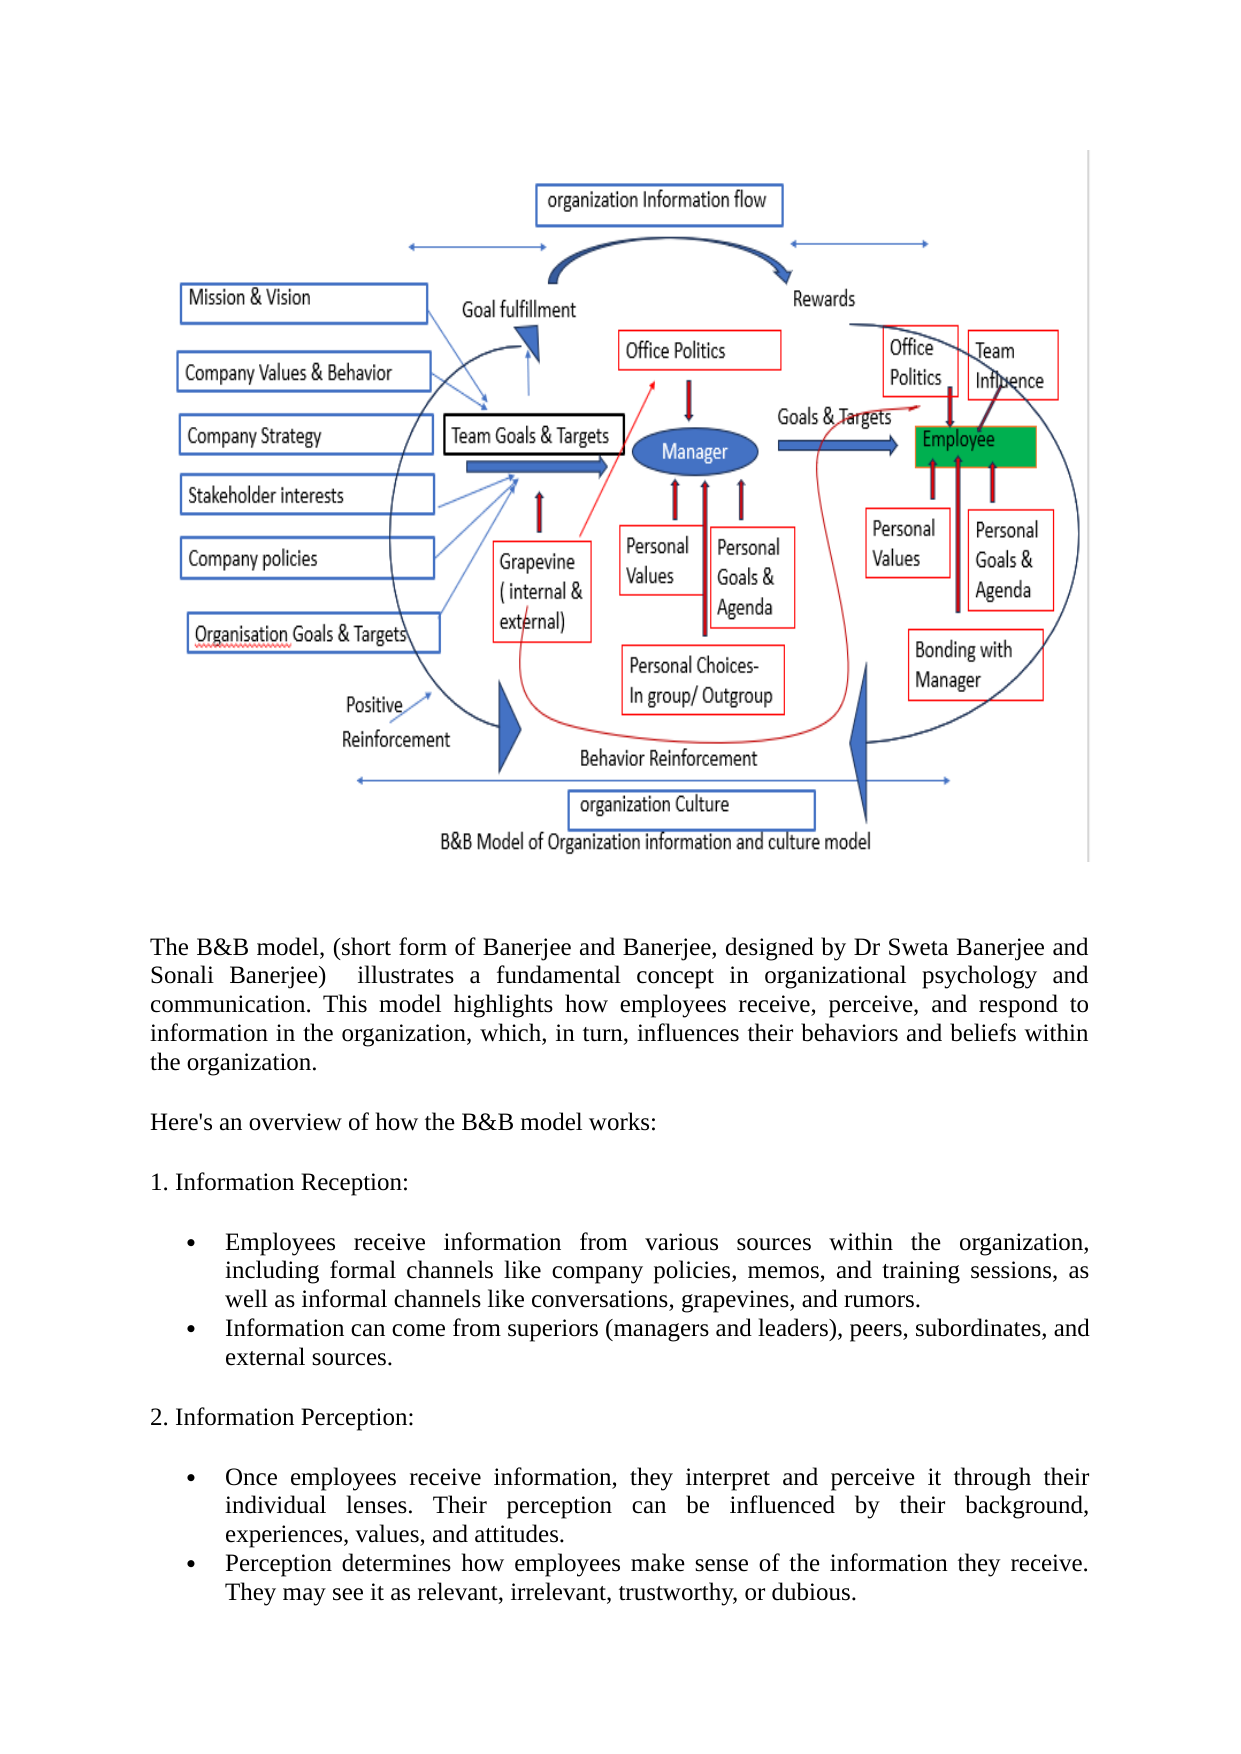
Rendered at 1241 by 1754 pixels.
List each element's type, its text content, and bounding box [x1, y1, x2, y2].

list Once employees receive information, they interpret and perceive it through their individual lenses. Their perception can be influenced by their background, experiences, values, and attitudes. [187, 1462, 1090, 1548]
text 2. Information Perception: [150, 1402, 1090, 1431]
text 1. Information Reception: [150, 1167, 1090, 1196]
list Perception determines how employees make sense of the information they receive. They may see it as relevant, irrelevant, trustworthy, or dubious. [187, 1548, 1090, 1606]
list Employees receive information from various sources within the organization, including formal channels like company policies, memos, and training sessions, as well as informal channels like conversations, grapevines, and rumors. [187, 1227, 1090, 1313]
list Information can come from superiors (managers and leaders), peers, subordinates, and external sources. [187, 1313, 1090, 1371]
text The B&B model, (short form of Banerjee and Banerjee, designed by Dr Sweta Banerjee and Sonali Banerjee) illustrates a fundamental concept in organizational psychology and communication. This model highlights how employees receive, perceive, and respond to information in the organization, which, in turn, influences their behaviors and beliefs within the organization. [150, 932, 1090, 1076]
text Here's an overview of how the B&B model works: [150, 1107, 1090, 1136]
picture [150, 150, 1091, 862]
